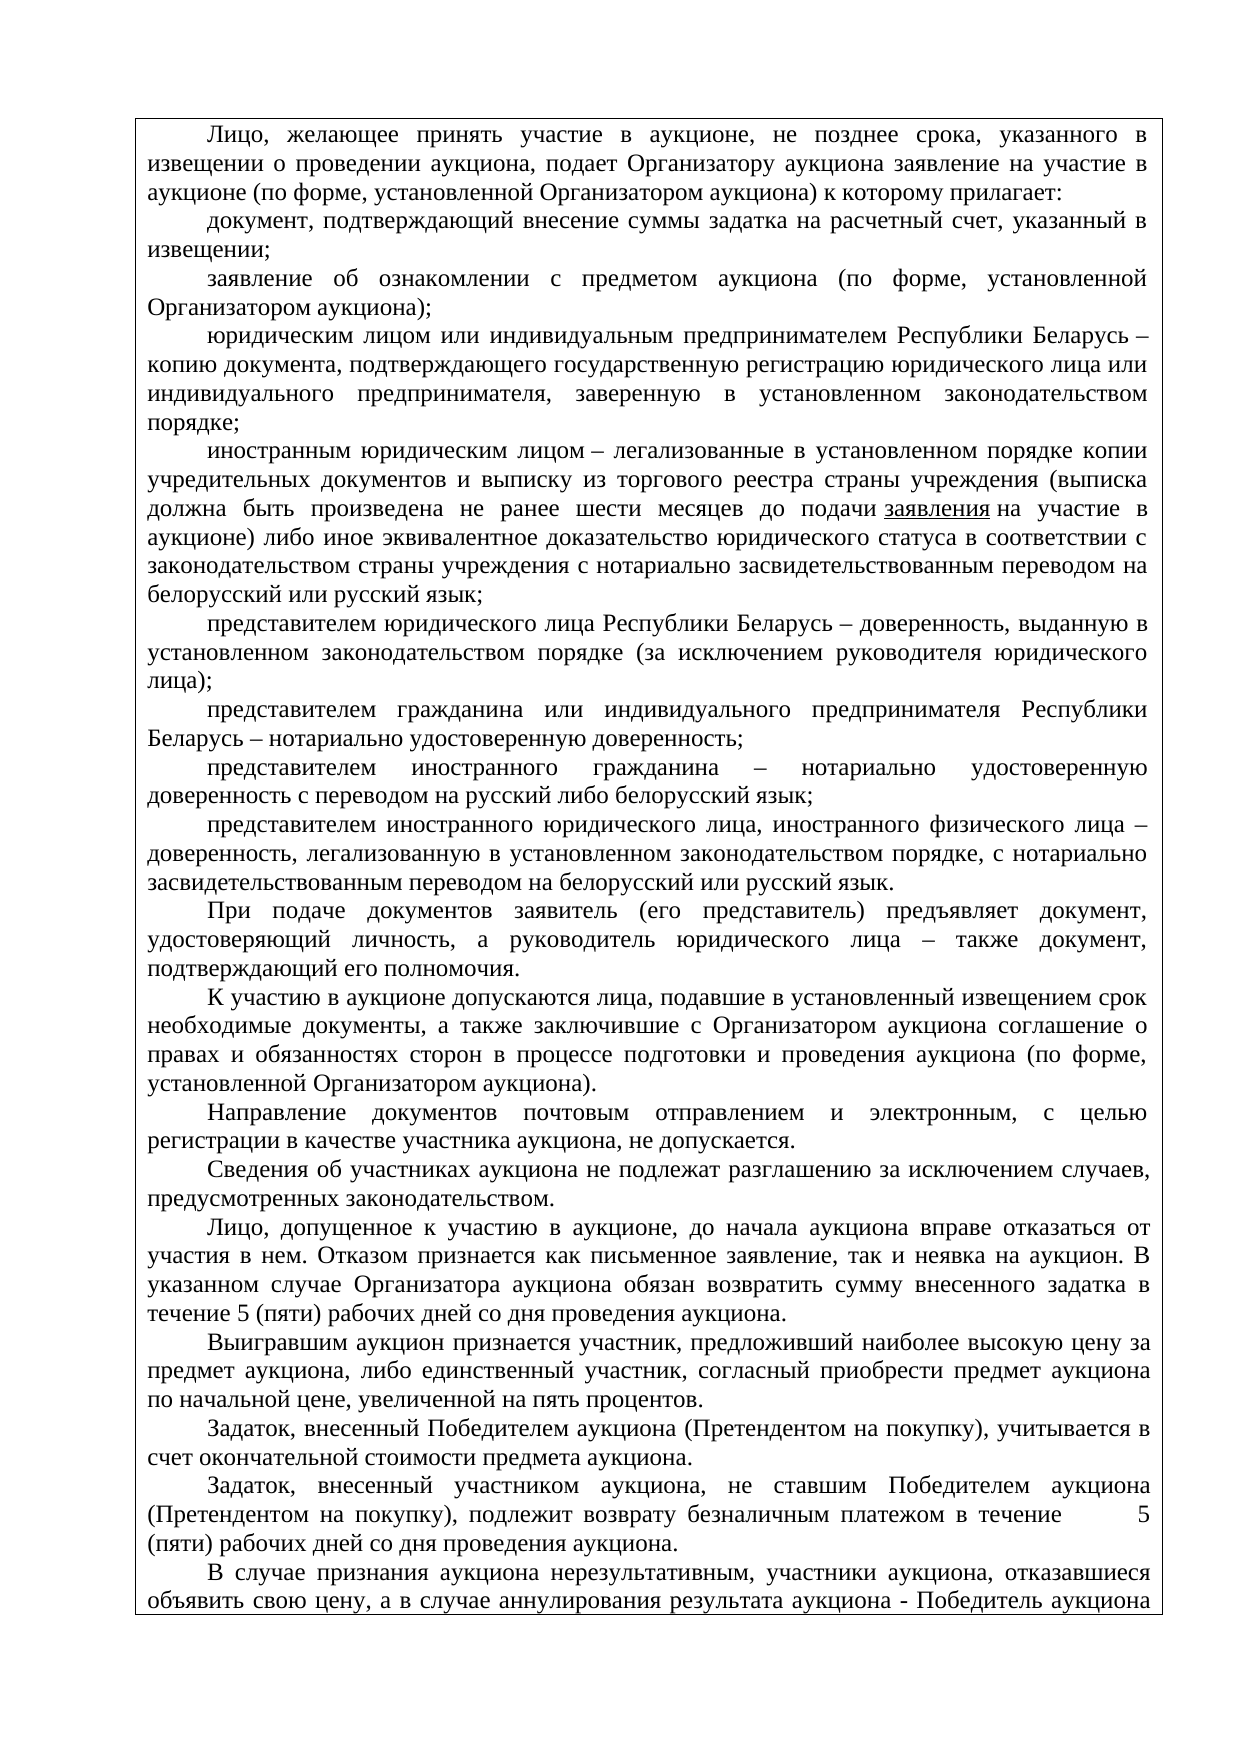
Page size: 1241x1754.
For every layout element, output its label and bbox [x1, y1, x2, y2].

table_cell [136, 119, 1162, 1614]
